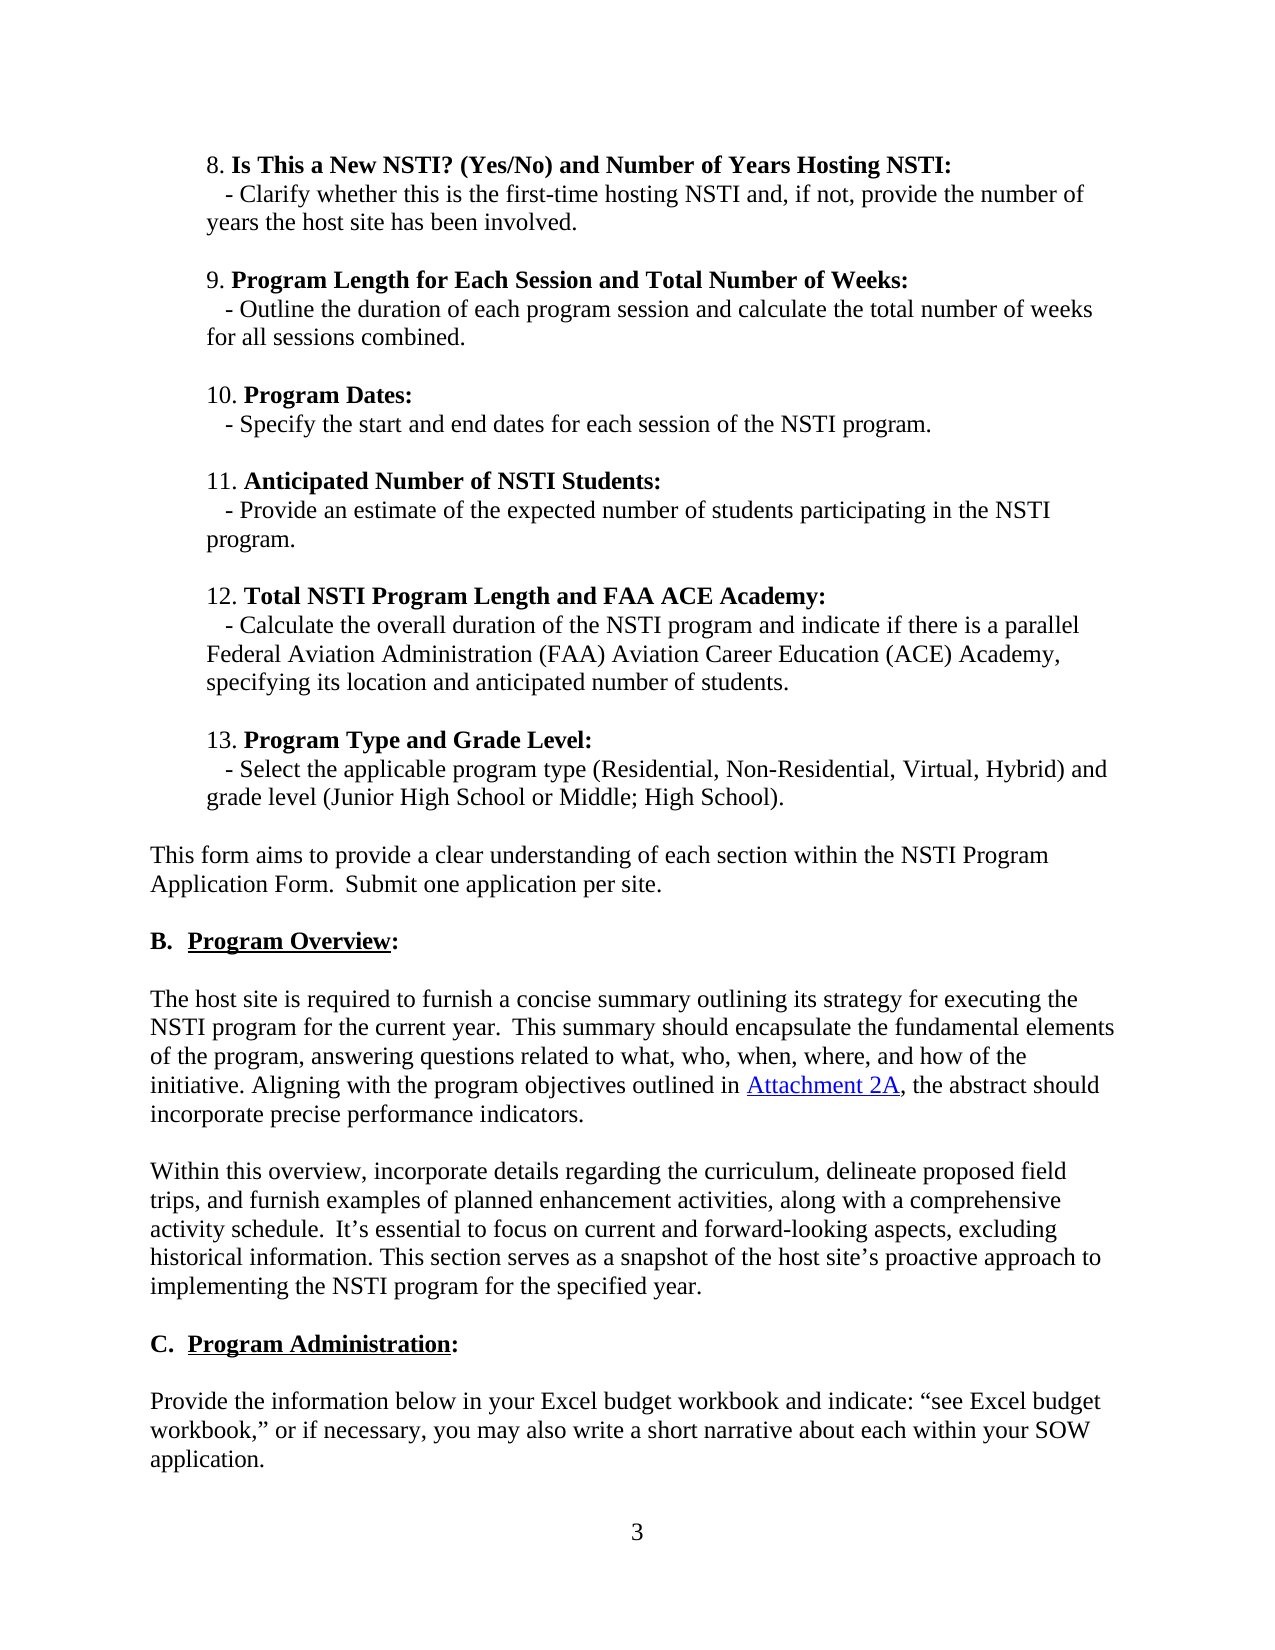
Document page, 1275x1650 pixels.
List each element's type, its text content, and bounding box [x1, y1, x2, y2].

list Provide an estimate of the expected number of students participating in the NSTI program. [206, 495, 1051, 552]
subtitle Anticipated Number of NSTI Students: [206, 466, 1152, 495]
list Outline the duration of each program session and calculate the total number of weeks for all sessions combined. [206, 294, 1093, 351]
list Select the applicable program type (Residential, Non-Residential, Virtual, Hybrid) and grade level (Junior High School or Middle; High School). [206, 754, 1107, 811]
subtitle Program Type and Grade Level: [206, 725, 1152, 754]
list Clarify whether this is the first-time hosting NSTI and, if not, provide the number of years the host site has been involved. [206, 179, 1084, 236]
list Program Administration: [150, 1329, 1152, 1357]
subtitle Program Length for Each Session and Total Number of Weeks: [206, 265, 1152, 294]
subtitle Program Dates: [206, 380, 1152, 409]
subtitle Total NSTI Program Length and FAA ACE Academy: [206, 581, 1152, 610]
text 3 [123, 1517, 1152, 1546]
text This form aims to provide a clear understanding of each section within the NSTI Program Application Form. Submit one application per site. [150, 840, 1152, 897]
text Provide the information below in your Excel budget workbook and indicate: “see Excel budget workbook,” or if necessary, you may also write a short narrative about each within your SOW application. [150, 1386, 1152, 1472]
text The host site is required to furnish a concise summary outlining its strategy for executing the NSTI program for the current year. This summary should encapsulate the fundamental elements of the program, answering questions related to what, who, when, where, and how of the initiative. Aligning with the program objectives outlined in Attachment 2A, the abstract should incorporate precise performance indicators. [150, 984, 1118, 1127]
list Program Overview: [150, 926, 1152, 955]
subtitle Is This a New NSTI? (Yes/No) and Number of Years Hosting NSTI: [206, 150, 1152, 179]
text Within this overview, incorporate details regarding the curriculum, delineate proposed field trips, and furnish examples of planned enhancement activities, along with a comprehensive activity schedule. It’s essential to focus on current and forward-looking aspects, excluding historical information. This section serves as a snapshot of the host site’s proactive approach to implementing the NSTI program for the specified year. [150, 1156, 1123, 1300]
list Specify the start and end dates for each session of the NSTI program. [225, 409, 1152, 437]
list Calculate the overall duration of the NSTI program and indicate if there is a parallel Federal Aviation Administration (FAA) Aviation Career Education (ACE) Academy, specifying its location and anticipated number of students. [206, 610, 1079, 696]
